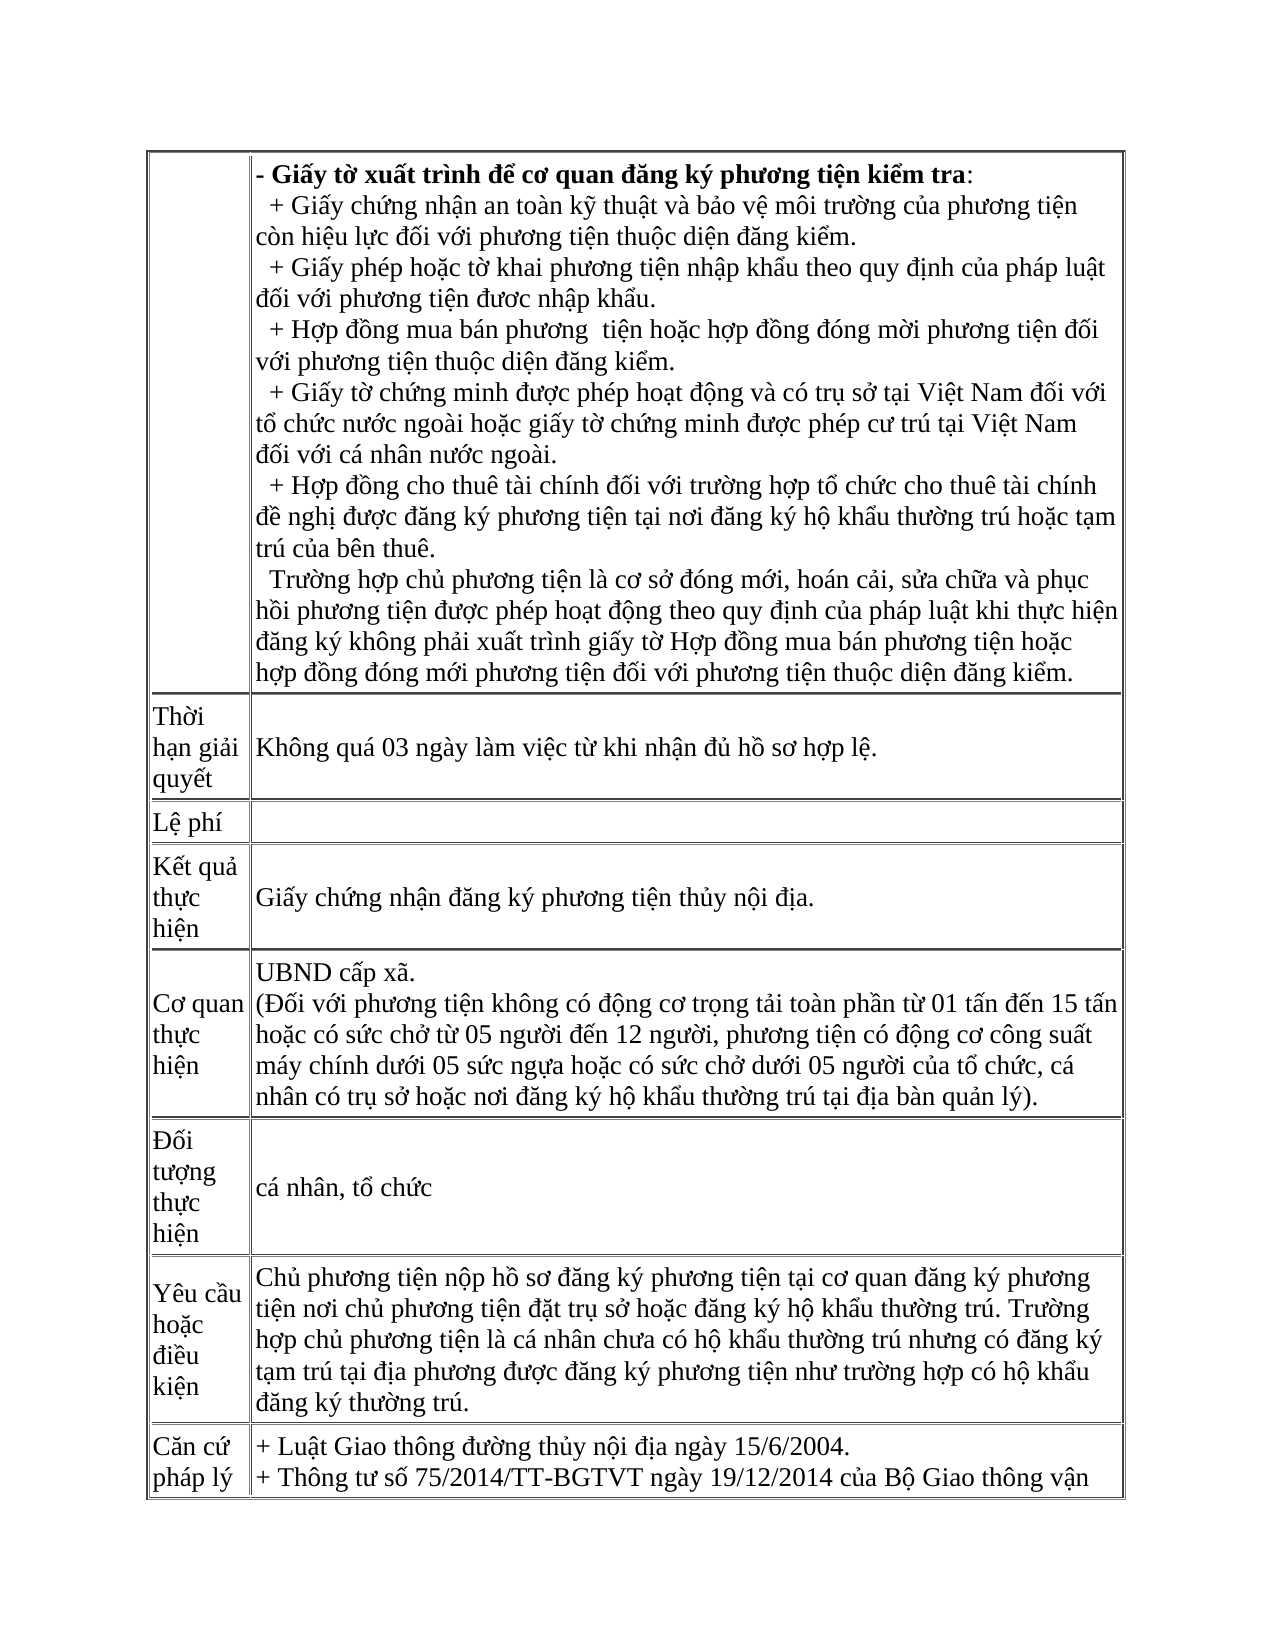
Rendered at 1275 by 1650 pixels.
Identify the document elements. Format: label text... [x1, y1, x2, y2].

table_cell Không quá 03 ngày làm việc từ khi nhận đủ hồ sơ hợp lệ. [252, 692, 1122, 798]
table_cell [252, 798, 1123, 842]
table_cell Cơ quan thực hiện [148, 948, 249, 1116]
table_cell Lệ phí [150, 798, 249, 842]
table_cell Kết quả thực hiện [148, 842, 251, 948]
table_cell Yêu cầu hoặc điều kiện [150, 1254, 249, 1422]
table_cell Đối tượng thực hiện [150, 1116, 249, 1253]
table_cell Thời hạn giải quyết [150, 692, 249, 798]
table_cell Giấy chứng nhận đăng ký phương tiện thủy nội địa. [251, 842, 1124, 948]
table_cell cá nhân, tổ chức [252, 1116, 1123, 1253]
table_cell Chủ phương tiện nộp hồ sơ đăng ký phương tiện tại cơ quan đăng ký phương tiện nơi chủ phương tiện đặt trụ sở hoặc đăng ký hộ khẩu thường trú. Trường hợp chủ phương tiện là cá nhân chưa có hộ khẩu thường trú nhưng có đăng ký tạm trú tại địa phương được đăng ký phương tiện như trường hợp có hộ khẩu đăng ký thường trú. [252, 1254, 1123, 1422]
table_cell Căn cứ pháp lý [148, 1422, 251, 1497]
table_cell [251, 1422, 1124, 1497]
table_cell UBND cấp xã. (Đối với phương tiện không có động cơ trọng tải toàn phần từ 01 tấn đến 15 tấn hoặc có sức chở từ 05 người đến 12 người, phương tiện có động cơ công suất máy chính dưới 05 sức ngựa hoặc có sức chở dưới 05 người của tổ chức, cá nhân có trụ sở hoặc nơi đăng ký hộ khẩu thường trú tại địa bàn quản lý). [252, 948, 1124, 1116]
table_cell Thành phần hồ sơ [150, 153, 251, 692]
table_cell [251, 153, 1122, 692]
